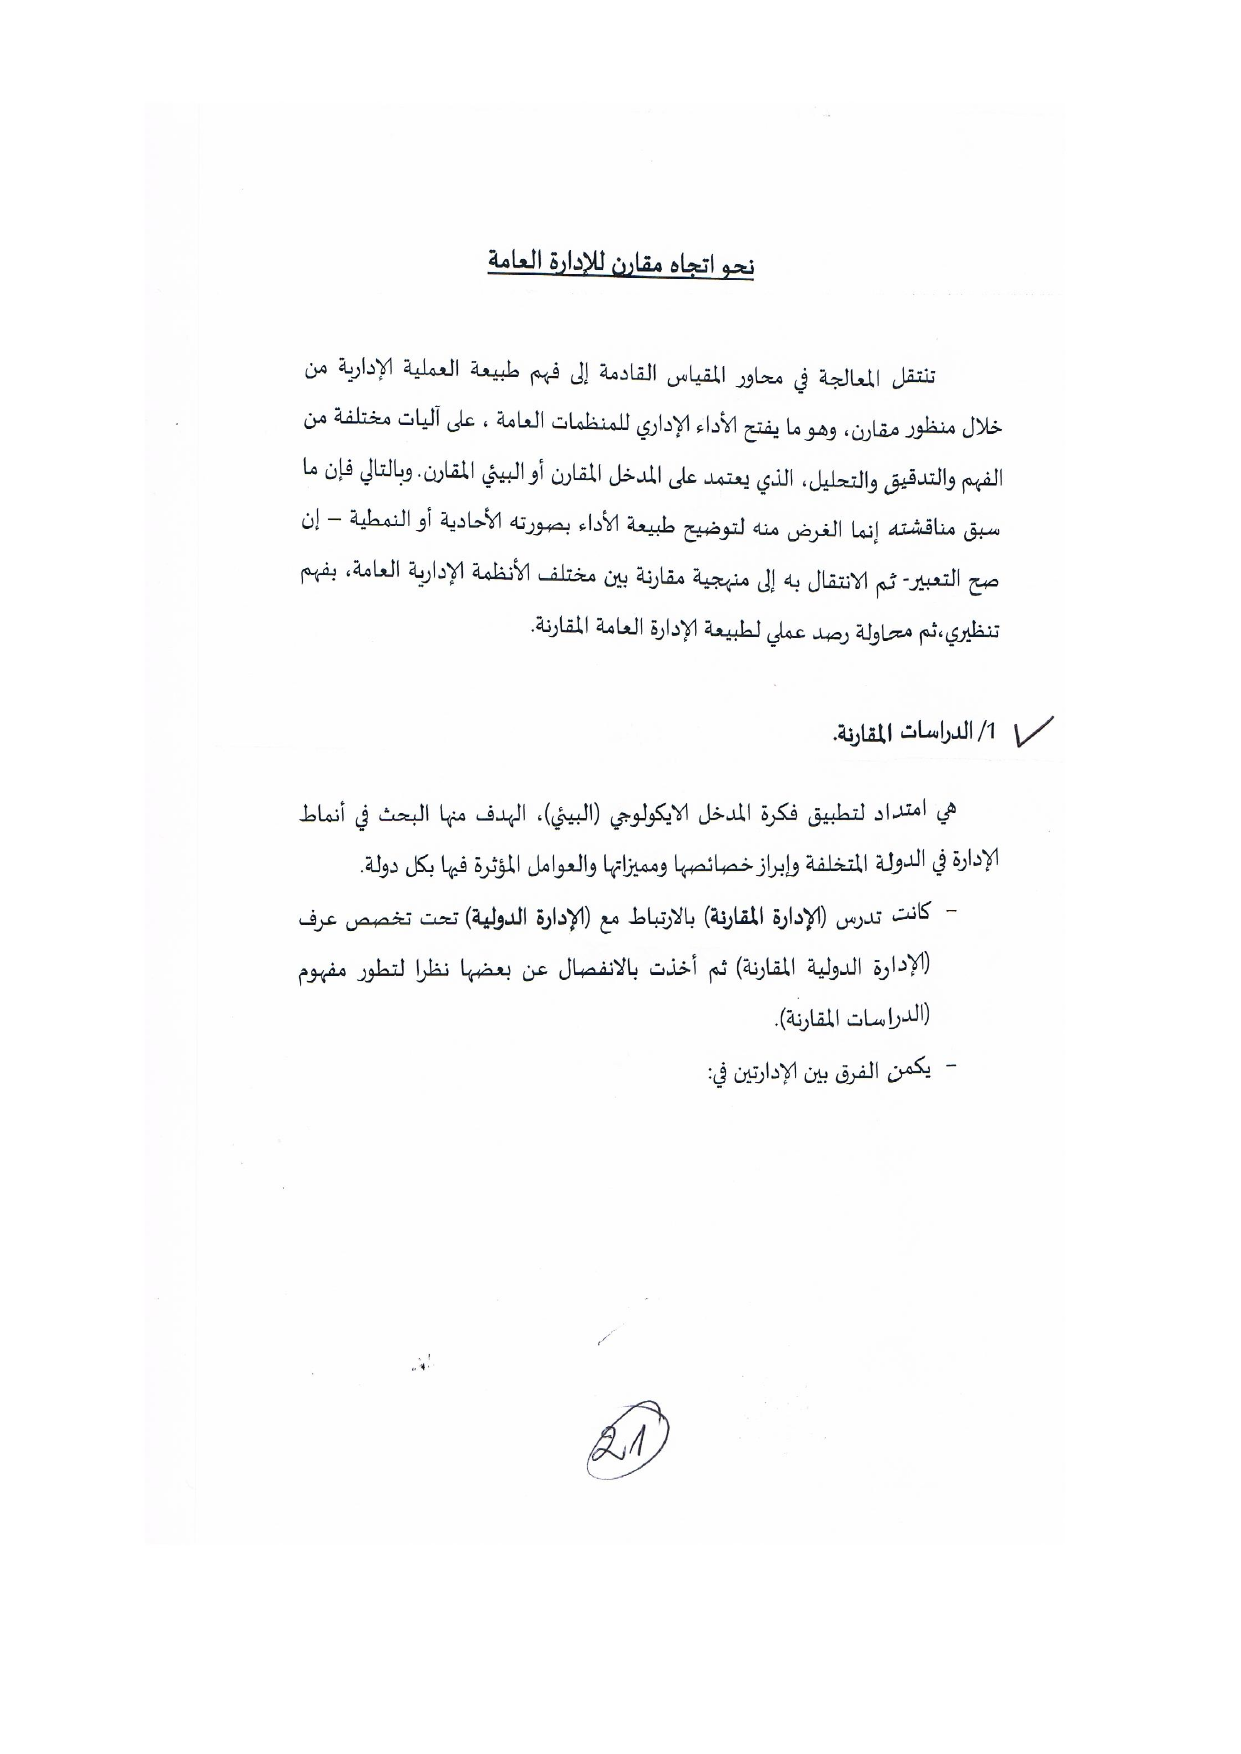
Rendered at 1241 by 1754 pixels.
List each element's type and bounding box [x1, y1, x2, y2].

picture [132, 88, 1078, 1559]
